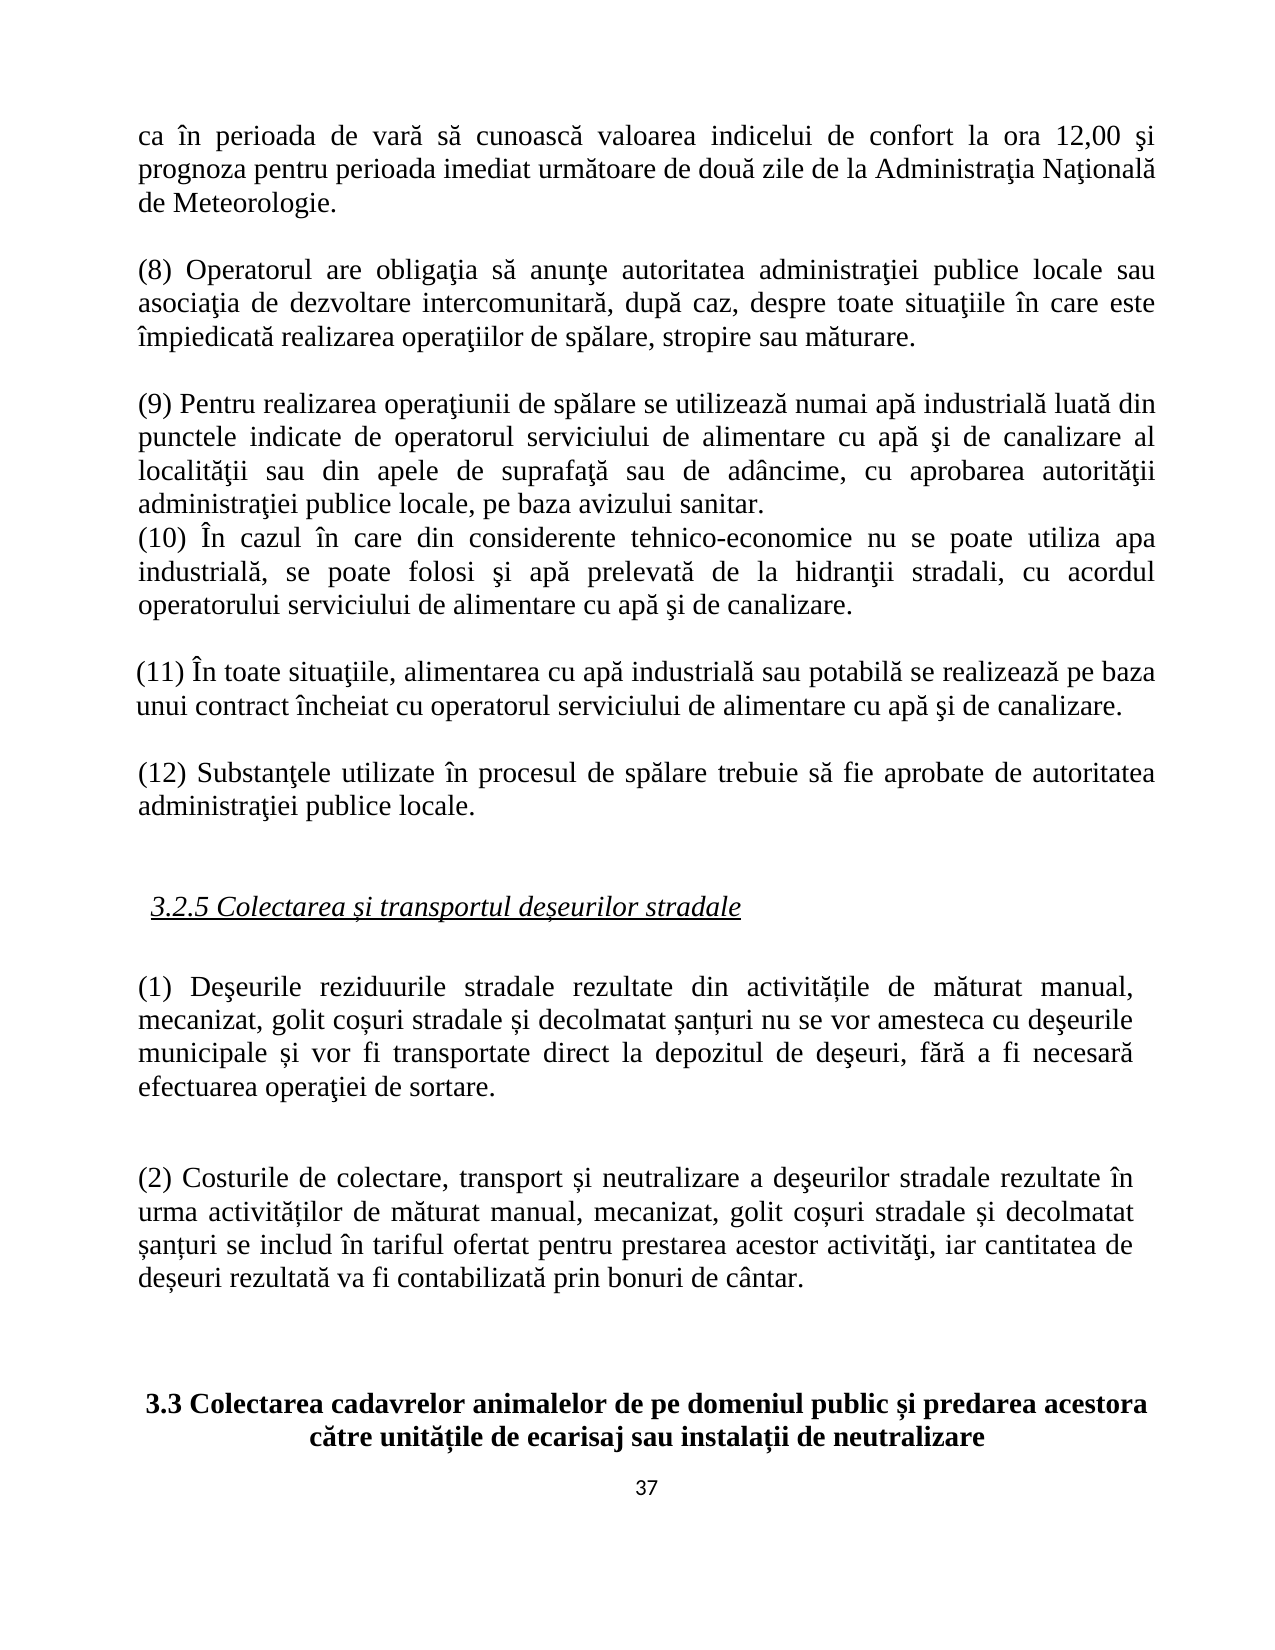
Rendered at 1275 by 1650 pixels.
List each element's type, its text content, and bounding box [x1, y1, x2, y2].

text (12) Substanţele utilizate în procesul de spălare trebuie să fie aprobate de autoritatea administraţiei publice locale. [138, 755, 1157, 822]
text 3.2.5 Colectarea și transportul deșeurilor stradale [136, 889, 1157, 923]
text (2) Costurile de colectare, transport și neutralizare a deşeurilor stradale rezultate în urma activităților de măturat manual, mecanizat, golit coșuri stradale și decolmatat șanțuri se includ în tariful ofertat pentru prestarea acestor activităţi, iar cantitatea de deșeuri rezultată va fi contabilizată prin bonuri de cântar. [138, 1161, 1135, 1294]
text (10) În cazul în care din considerente tehnico-economice nu se poate utiliza apa industrială, se poate folosi şi apă prelevată de la hidranţii stradali, cu acordul operatorului serviciului de alimentare cu apă şi de canalizare. [138, 521, 1157, 621]
text 3.3 Colectarea cadavrelor animalelor de pe domeniul public și predarea acestora către unitățile de ecarisaj sau instalații de neutralizare [136, 1386, 1157, 1453]
text (11) În toate situaţiile, alimentarea cu apă industrială sau potabilă se realizează pe baza unui contract încheiat cu operatorul serviciului de alimentare cu apă şi de canalizare. [136, 655, 1157, 722]
text (1) Deşeurile reziduurile stradale rezultate din activitățile de măturat manual, mecanizat, golit coșuri stradale și decolmatat șanțuri nu se vor amesteca cu deşeurile municipale și vor fi transportate direct la depozitul de deşeuri, fără a fi necesară efectuarea operaţiei de sortare. [138, 969, 1135, 1103]
text (9) Pentru realizarea operaţiunii de spălare se utilizează numai apă industrială luată din punctele indicate de operatorul serviciului de alimentare cu apă şi de canalizare al localităţii sau din apele de suprafaţă sau de adâncime, cu aprobarea autorităţii administraţiei publice locale, pe baza avizului sanitar. [138, 386, 1157, 521]
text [138, 118, 1157, 219]
text (8) Operatorul are obligaţia să anunţe autoritatea administraţiei publice locale sau asociaţia de dezvoltare intercomunitară, după caz, despre toate situaţiile în care este împiedicată realizarea operaţiilor de spălare, stropire sau măturare. [138, 252, 1157, 353]
